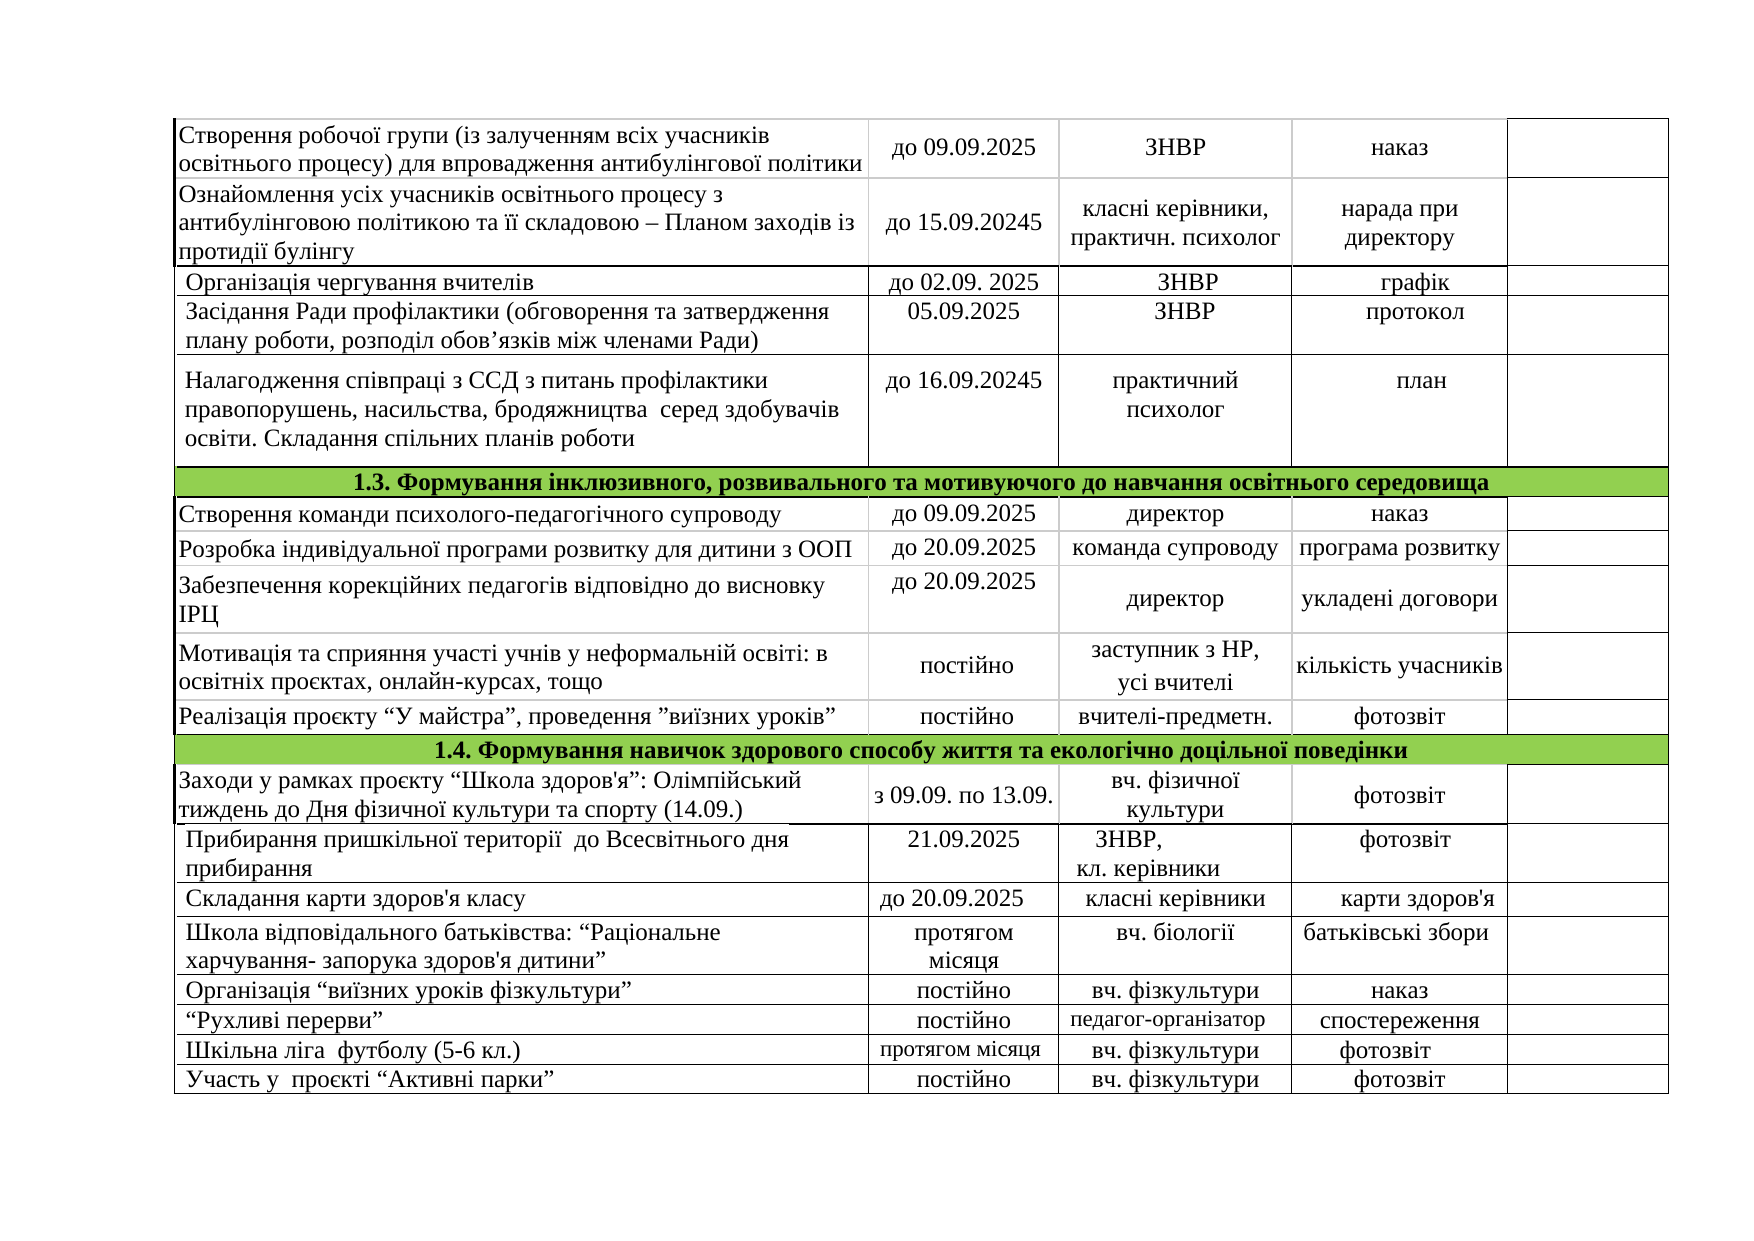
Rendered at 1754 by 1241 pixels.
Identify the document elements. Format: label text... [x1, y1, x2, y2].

table_cell фотозвіт [1292, 1035, 1507, 1063]
table_cell Створення команди психолого-педагогічного супроводу [176, 497, 868, 530]
table_cell практичний психолог [1059, 355, 1291, 466]
table_cell [1508, 531, 1668, 564]
table_cell до 09.09.2025 [869, 498, 1058, 530]
table_cell Шкільна ліга футболу (5-6 кл.) [175, 1034, 868, 1063]
table_cell 1.3. Формування інклюзивного, розвивального та мотивуючого до навчання освітнього середовища [175, 466, 1668, 496]
table_cell наказ [1293, 498, 1507, 530]
table_cell [1508, 119, 1668, 177]
table_cell карти здоров'я [1292, 883, 1507, 916]
table_cell фотозвіт [1292, 1065, 1507, 1093]
table_cell ЗНВР [1059, 296, 1291, 354]
table_cell [1508, 1035, 1668, 1063]
table_cell постійно [869, 975, 1058, 1004]
table_cell 1.4. Формування навичок здорового способу життя та екологічно доцільної поведінки [175, 735, 1668, 764]
table_cell вч. фізичної культури [1060, 765, 1291, 823]
table_cell [1508, 883, 1668, 916]
table_cell укладені договори [1293, 566, 1507, 632]
table_cell директор [1060, 566, 1291, 632]
table_cell Участь у проєкті “Активні парки” [175, 1064, 868, 1093]
table_cell ЗНВР [1059, 267, 1291, 295]
table_cell до 20.09.2025 [869, 883, 1058, 916]
table_cell наказ [1292, 975, 1507, 1004]
table_cell постійно [869, 1005, 1058, 1034]
table_cell класні керівники [1059, 883, 1291, 916]
table_cell вч. фізкультури [1059, 1065, 1291, 1093]
table_cell Засідання Ради профілактики (обговорення та затвердження плану роботи, розподіл обов’язків між членами Ради) [175, 295, 868, 354]
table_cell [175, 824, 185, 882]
table_cell команда супроводу [1060, 532, 1291, 564]
table_cell [1508, 178, 1668, 265]
table_cell протягом місяця [869, 917, 1058, 974]
table_cell Забезпечення корекційних педагогів відповідно до висновку ІРЦ [176, 566, 868, 632]
table_cell до 15.09.20245 [869, 179, 1058, 265]
table_cell фотозвіт [1292, 825, 1507, 882]
table_cell [1508, 566, 1668, 632]
table_cell [1508, 765, 1668, 823]
table_cell наказ [1293, 120, 1507, 177]
table_cell [1508, 296, 1668, 354]
table_cell програма розвитку [1293, 532, 1507, 564]
table_cell [1508, 1065, 1668, 1093]
table_cell постійно [869, 701, 1058, 733]
table_cell 05.09.2025 [869, 296, 1058, 354]
table_cell Організація “виїзних уроків фізкультури” [175, 974, 868, 1004]
table_cell [1508, 497, 1668, 530]
table_cell вч. фізкультури [1059, 975, 1291, 1004]
table_cell протокол [1292, 296, 1507, 354]
table_cell Мотивація та сприяння участі учнів у неформальній освіті: в освітніх проєктах, онлайн-курсах, тощо [176, 634, 868, 699]
table_cell [1508, 633, 1668, 699]
table_cell спостереження [1292, 1005, 1507, 1034]
table_cell постійно [869, 634, 1058, 699]
table_cell до 09.09.2025 [869, 120, 1058, 177]
table_cell вч. фізкультури [1059, 1035, 1291, 1063]
table_cell [1508, 1005, 1668, 1034]
table_cell [1508, 975, 1668, 1004]
table_cell Заходи у рамках проєкту “Школа здоров'я”: Олімпійський тиждень до Дня фізичної культури та спорту (14.09.) [176, 765, 868, 823]
table_cell Складання карти здоров'я класу [175, 882, 868, 916]
table_cell Розробка індивідуальної програми розвитку для дитини з ООП [176, 532, 868, 564]
table_cell 21.09.2025 [869, 825, 1058, 882]
table_cell Ознайомлення усіх учасників освітнього процесу з антибулінговою політикою та її складовою – Планом заходів із протидії булінгу [176, 179, 868, 265]
table_cell фотозвіт [1293, 765, 1507, 823]
table_cell [1508, 700, 1668, 733]
table_cell [1508, 917, 1668, 974]
table_cell постійно [869, 1065, 1058, 1093]
table_cell план [1292, 355, 1507, 466]
table_cell до 20.09.2025 [869, 566, 1058, 632]
table_cell протягом місяця [869, 1035, 1058, 1063]
table_cell [1508, 355, 1668, 466]
table_cell ЗНВР, кл. керівники [1059, 825, 1291, 882]
table_cell до 16.09.20245 [869, 355, 1058, 466]
table_cell Створення робочої групи (із залученням всіх учасників освітнього процесу) для впровадження антибулінгової політики [176, 120, 868, 177]
table_cell [1508, 266, 1668, 295]
table_cell до 02.09. 2025 [869, 267, 1058, 295]
table_cell фотозвіт [1293, 701, 1507, 733]
table_cell заступник з НР, усі вчителі [1060, 634, 1291, 699]
table_cell кількість учасників [1293, 634, 1507, 699]
table_cell Школа відповідального батьківства: “Раціональне харчування- запорука здоров'я дитини” [595, 917, 868, 974]
table_cell Налагодження співпраці з ССД з питань профілактики правопорушень, насильства, бродяжництва серед здобувачів освіти. Складання спільних планів роботи [175, 354, 868, 466]
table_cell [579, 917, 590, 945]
table_cell батьківські збори [1292, 917, 1507, 974]
table_cell вч. біології [1059, 917, 1291, 974]
table_cell “Рухливі перерви” [175, 1004, 868, 1034]
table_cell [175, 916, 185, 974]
table_cell графік [1292, 267, 1507, 295]
table_cell вчителі-предметн. [1060, 701, 1291, 733]
table_cell Прибирання пришкільної території до Всесвітнього дня прибирання [313, 825, 868, 882]
table_cell нарада при директору [1293, 179, 1507, 265]
table_cell [1508, 824, 1668, 882]
table_cell класні керівники, практичн. психолог [1060, 179, 1291, 265]
table_cell педагог-організатор [1059, 1005, 1291, 1034]
table_cell Реалізація проєкту “У майстра”, проведення ”виїзних уроків” [176, 701, 868, 733]
table_cell до 20.09.2025 [869, 532, 1058, 564]
table_cell з 09.09. по 13.09. [869, 765, 1058, 823]
table_cell директор [1060, 498, 1291, 530]
table_cell ЗНВР [1060, 120, 1291, 177]
table_cell Організація чергування вчителів [175, 266, 868, 295]
